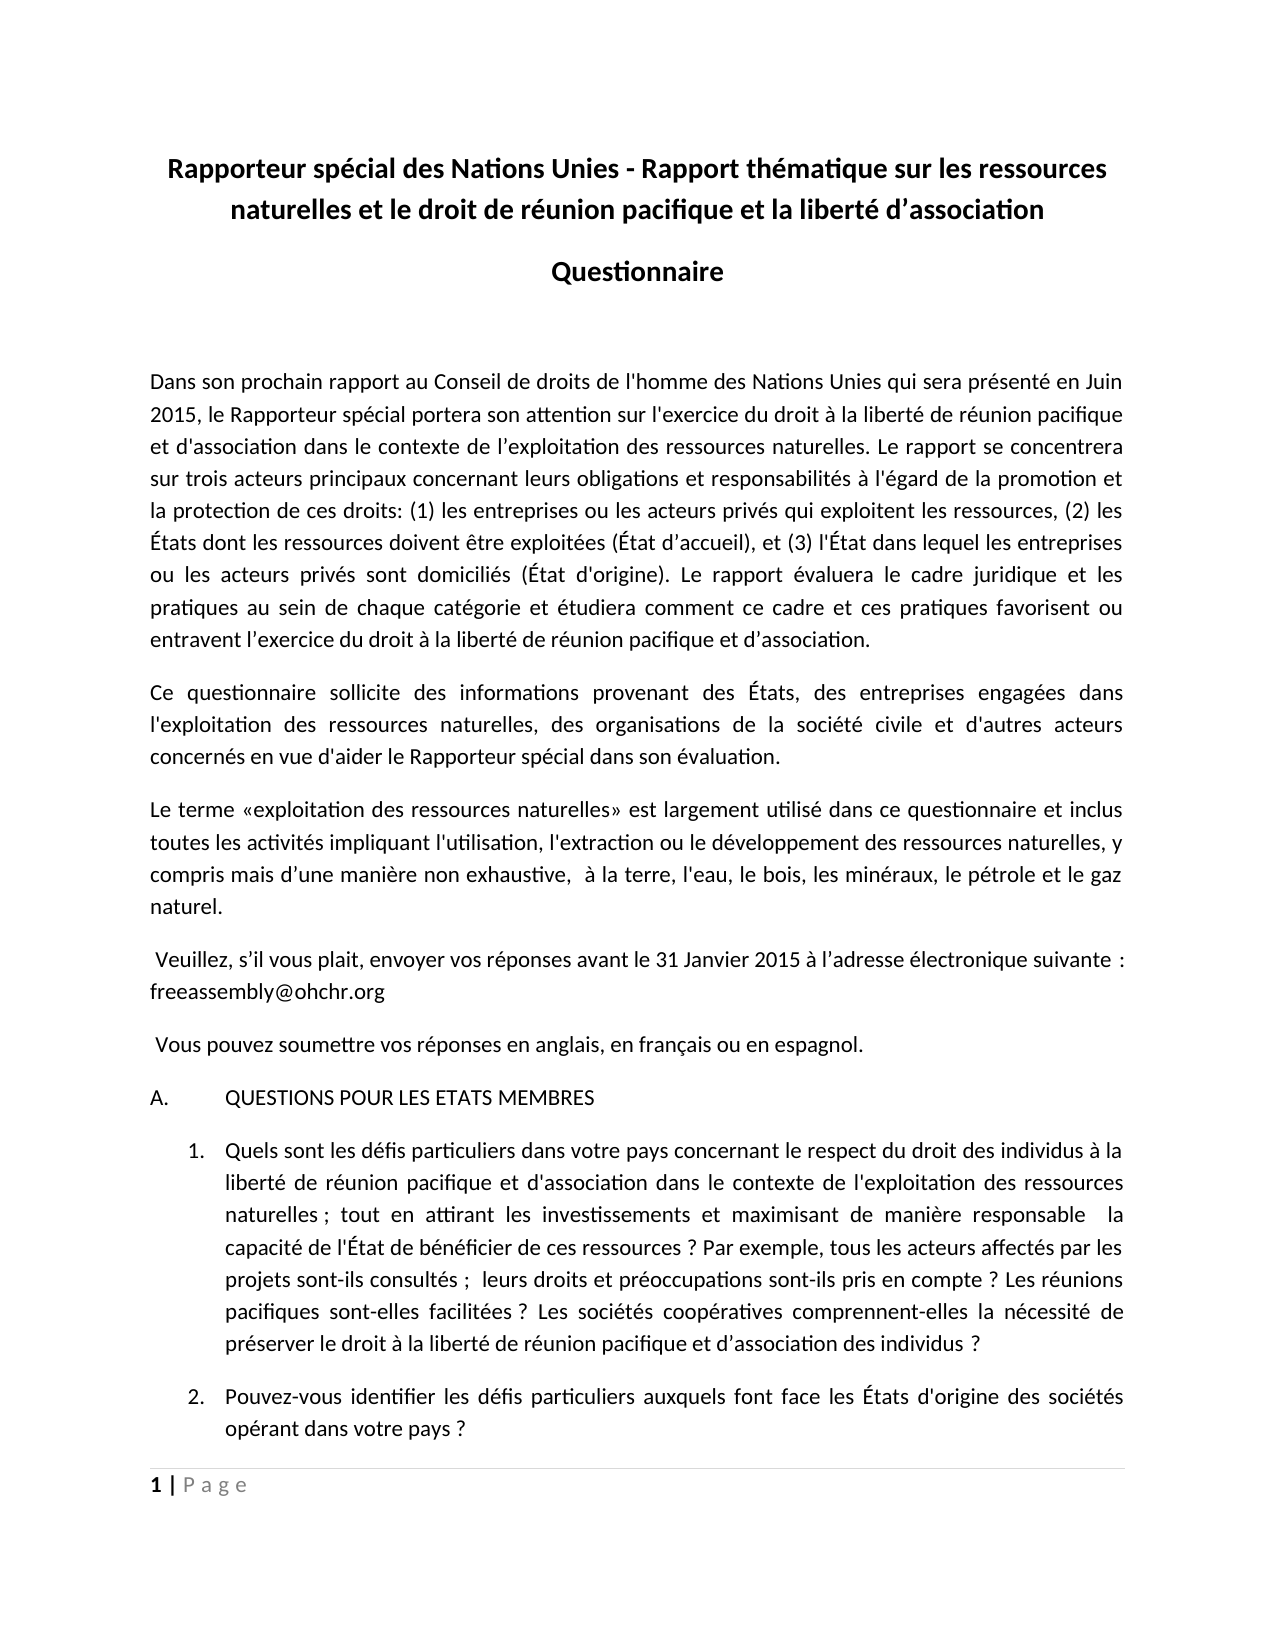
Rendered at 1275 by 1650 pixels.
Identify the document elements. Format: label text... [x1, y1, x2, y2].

list Pouvez-vous identifier les défis particuliers auxquels font face les États d'origine des sociétés opérant dans votre pays ? [187, 1382, 1125, 1443]
text Vous pouvez soumettre vos réponses en anglais, en français ou en espagnol. [150, 1030, 1125, 1058]
text Questionnaire [150, 253, 1125, 288]
text Rapporteur spécial des Nations Unies - Rapport thématique sur les ressources naturelles et le droit de réunion pacifique et la liberté d’association [150, 150, 1125, 227]
text Le terme «exploitation des ressources naturelles» est largement utilisé dans ce questionnaire et inclus toutes les activités impliquant l'utilisation, l'extraction ou le développement des ressources naturelles, y compris mais d’une manière non exhaustive, à la terre, l'eau, le bois, les minéraux, le pétrole et le gaz naturel. [150, 795, 1125, 920]
list Quels sont les défis particuliers dans votre pays concernant le respect du droit des individus à la liberté de réunion pacifique et d'association dans le contexte de l'exploitation des ressources naturelles ; tout en attirant les investissements et maximisant de manière responsable la capacité de l'État de bénéficier de ces ressources ? Par exemple, tous les acteurs affectés par les projets sont-ils consultés ; leurs droits et préoccupations sont-ils pris en compte ? Les réunions pacifiques sont-elles facilitées ? Les sociétés coopératives comprennent-elles la nécessité de préserver le droit à la liberté de réunion pacifique et d’association des individus ? [187, 1136, 1125, 1357]
list QUESTIONS POUR LES ETATS MEMBRES [150, 1083, 1125, 1111]
text Ce questionnaire sollicite des informations provenant des États, des entreprises engagées dans l'exploitation des ressources naturelles, des organisations de la société civile et d'autres acteurs concernés en vue d'aider le Rapporteur spécial dans son évaluation. [150, 678, 1125, 770]
text Veuillez, s’il vous plait, envoyer vos réponses avant le 31 Janvier 2015 à l’adresse électronique suivante : freeassembly@ohchr.org [150, 945, 1125, 1005]
text Dans son prochain rapport au Conseil de droits de l'homme des Nations Unies qui sera présenté en Juin 2015, le Rapporteur spécial portera son attention sur l'exercice du droit à la liberté de réunion pacifique et d'association dans le contexte de l’exploitation des ressources naturelles. Le rapport se concentrera sur trois acteurs principaux concernant leurs obligations et responsabilités à l'égard de la promotion et la protection de ces droits: (1) les entreprises ou les acteurs privés qui exploitent les ressources, (2) les États dont les ressources doivent être exploitées (État d’accueil), et (3) l'État dans lequel les entreprises ou les acteurs privés sont domiciliés (État d'origine). Le rapport évaluera le cadre juridique et les pratiques au sein de chaque catégorie et étudiera comment ce cadre et ces pratiques favorisent ou entravent l’exercice du droit à la liberté de réunion pacifique et d’association. [150, 367, 1125, 653]
